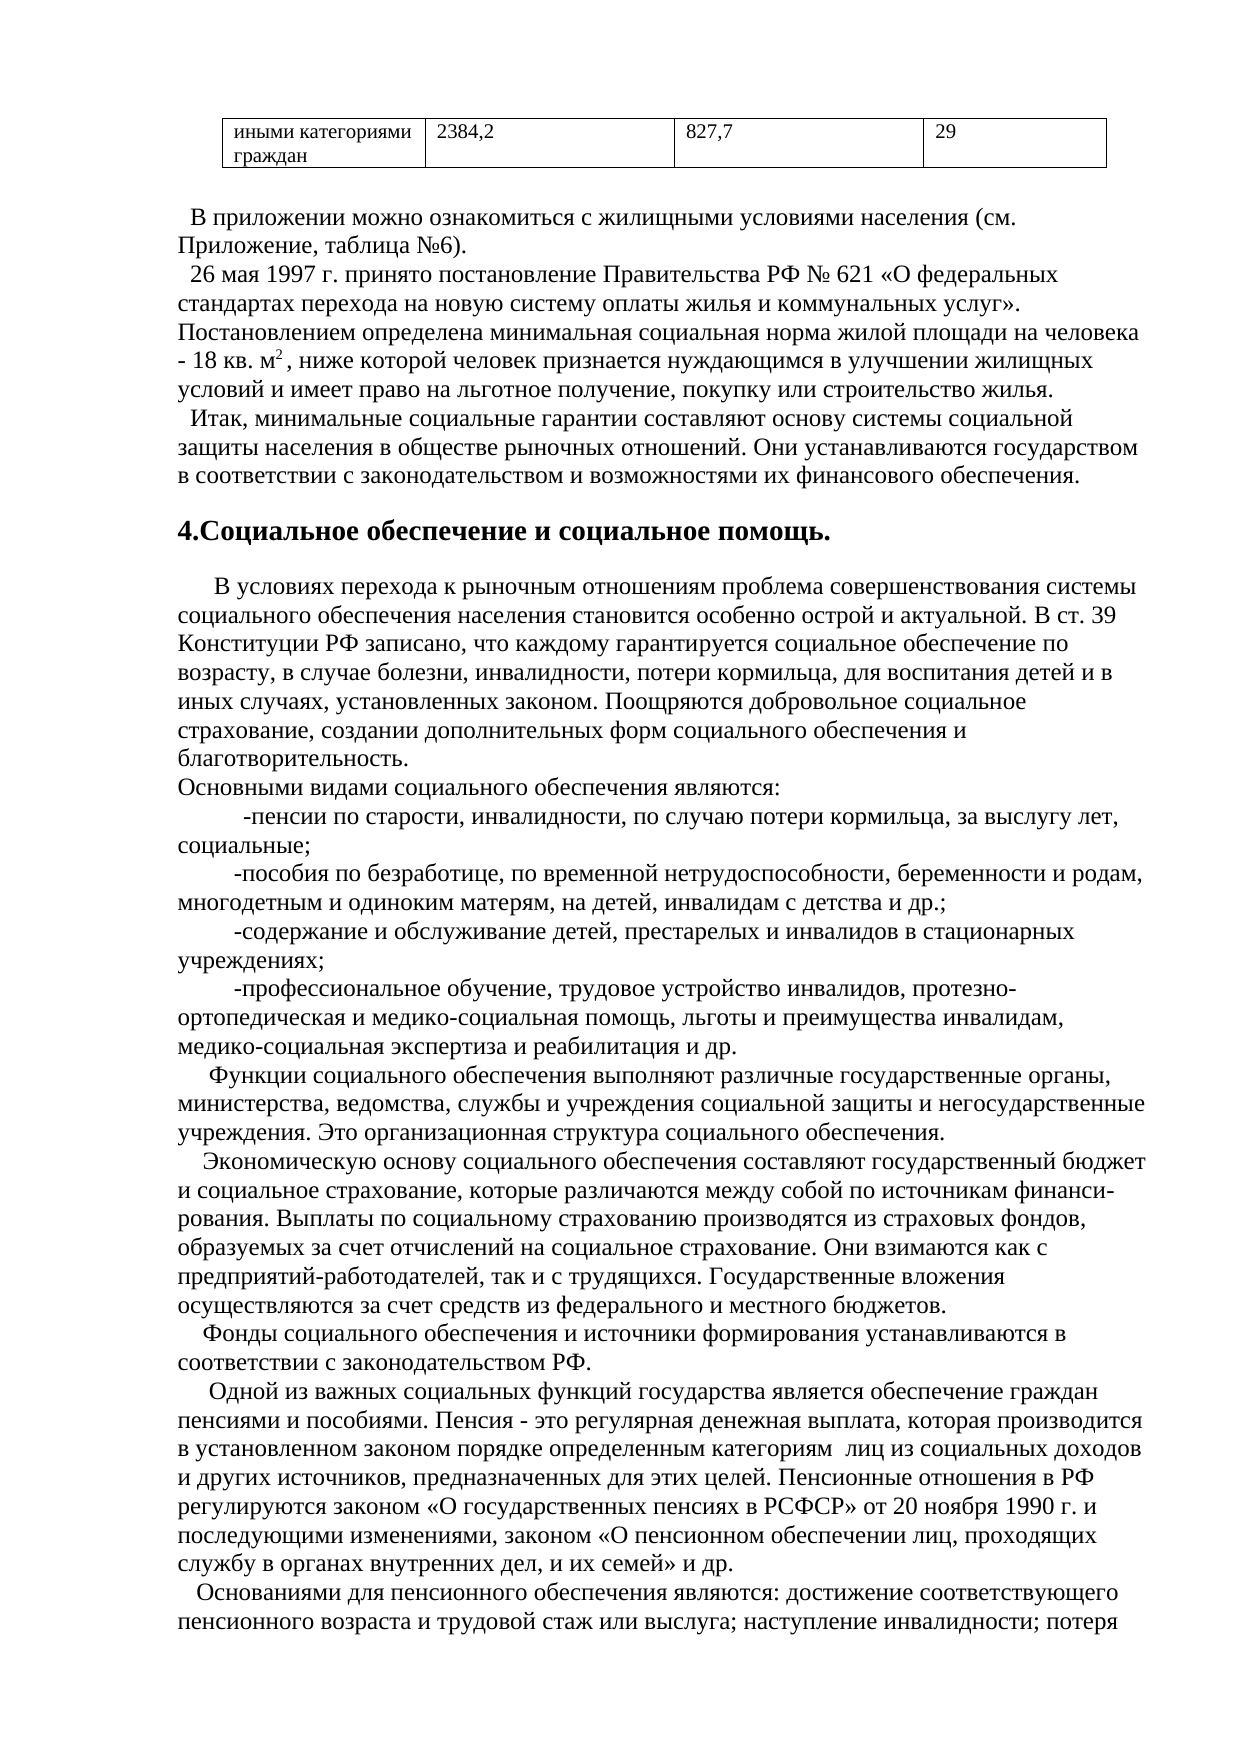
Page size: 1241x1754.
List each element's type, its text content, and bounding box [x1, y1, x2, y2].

text -содержание и обслуживание детей, престарелых и инвалидов в стационарных учреждениях; [177, 916, 1152, 973]
table_cell иными категориями граждан [223, 119, 425, 167]
text -профессиональное обучение, трудовое устройство инвалидов, протезно-ортопедическая и медико-социальная помощь, льготы и преимущества инвалидам, медико-социальная экспертиза и реабилитация и др. [177, 973, 1152, 1060]
text 4.Социальное обеспечение и социальное помощь. [177, 513, 1152, 547]
text Основными видами социального обеспечения являются: [177, 772, 1152, 801]
text -пенсии по старости, инвалидности, по случаю потери кормильца, за выслугу лет, социальные; [177, 801, 1152, 858]
table_cell 827,7 [675, 119, 923, 167]
text Функции социального обеспечения выполняют различные государственные органы, министерства, ведомства, службы и учреждения социальной защиты и негосударственные учреждения. Это организационная структура социального обеспечения. [177, 1060, 1152, 1146]
text В приложении можно ознакомиться с жилищными условиями населения (см. Приложение, таблица №6). [177, 202, 1152, 259]
text Итак, минимальные социальные гарантии составляют основу системы социальной защиты населения в обществе рыночных отношений. Они устанавливаются государством в соответствии с законодательством и возможностями их финансового обеспечения. [177, 403, 1152, 489]
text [177, 1577, 1152, 1635]
text Одной из важных социальных функций государства является обеспечение граждан пенсиями и пособиями. Пенсия - это регулярная денежная выплата, которая производится в установленном законом порядке определенным категориям лиц из социальных доходов и других источников, предназначенных для этих целей. Пенсионные отношения в РФ регулируются законом «О государственных пенсиях в РСФСР» от 20 ноября 1990 г. и последующими изменениями, законом «О пенсионном обеспечении лиц, проходящих службу в органах внутренних дел, и их семей» и др. [177, 1376, 1152, 1577]
table_cell 2384,2 [426, 119, 674, 167]
text Экономическую основу социального обеспечения составляют государственный бюджет и социальное страхование, которые различаются между собой по источникам финансирования. Выплаты по социальному страхованию производятся из страховых фондов, образуемых за счет отчислений на социальное страхование. Они взимаются как с предприятий-работодателей, так и с трудящихся. Государственные вложения осуществляются за счет средств из федерального и местного бюджетов. [177, 1146, 1152, 1318]
text 26 мая 1997 г. принято постановление Правительства РФ № 621 «О федеральных стандартах перехода на новую систему оплаты жилья и коммунальных услуг». Постановлением определена минимальная социальная норма жилой площади на человека - 18 кв. м2 , ниже которой человек признается нуждающимся в улучшении жилищных условий и имеет право на льготное получение, покупку или строительство жилья. [177, 259, 1152, 403]
text В условиях перехода к рыночным отношениям проблема совершенствования системы социального обеспечения населения становится особенно острой и актуальной. В ст. 39 Конституции РФ записано, что каждому гарантируется социальное обеспечение по возрасту, в случае болезни, инвалидности, потери кормильца, для воспитания детей и в иных случаях, установленных законом. Поощряются добровольное социальное страхование, создании дополнительных форм социального обеспечения и благотворительность. [177, 571, 1152, 772]
text -пособия по безработице, по временной нетрудоспособности, беременности и родам, многодетным и одиноким матерям, на детей, инвалидам с детства и др.; [177, 858, 1152, 916]
table_cell 29 [924, 119, 1106, 167]
text Фонды социального обеспечения и источники формирования устанавливаются в соответствии с законодательством РФ. [177, 1318, 1152, 1376]
